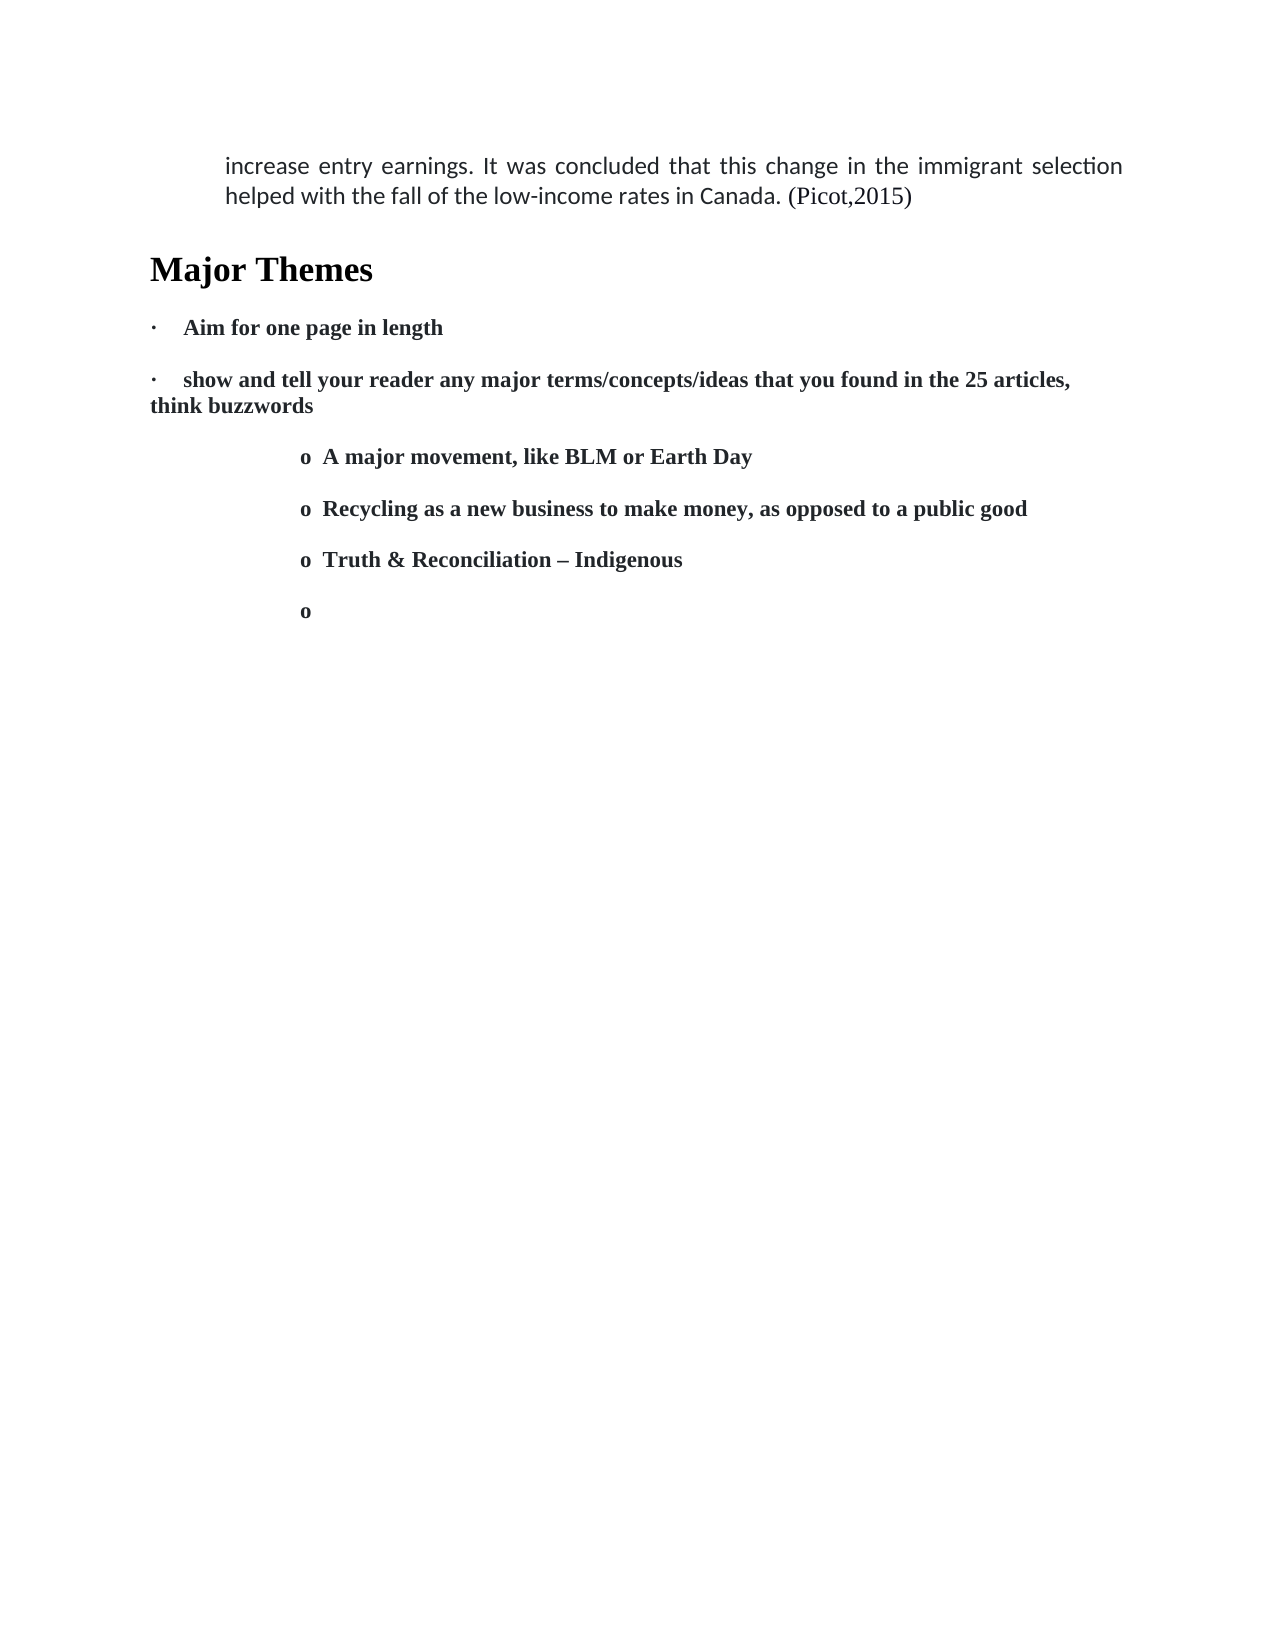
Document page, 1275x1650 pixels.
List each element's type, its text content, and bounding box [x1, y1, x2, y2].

text · show and tell your reader any major terms/concepts/ideas that you found in the 25 articles, think buzzwords [150, 366, 1125, 418]
text o [300, 597, 1125, 624]
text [225, 150, 1125, 211]
text o Truth & Reconciliation – Indigenous [300, 546, 1125, 572]
text · Aim for one page in length [150, 314, 1125, 341]
subtitle Major Themes [150, 248, 1125, 289]
text o Recycling as a new business to make money, as opposed to a public good [300, 495, 1125, 521]
text o A major movement, like BLM or Earth Day [300, 443, 1125, 470]
